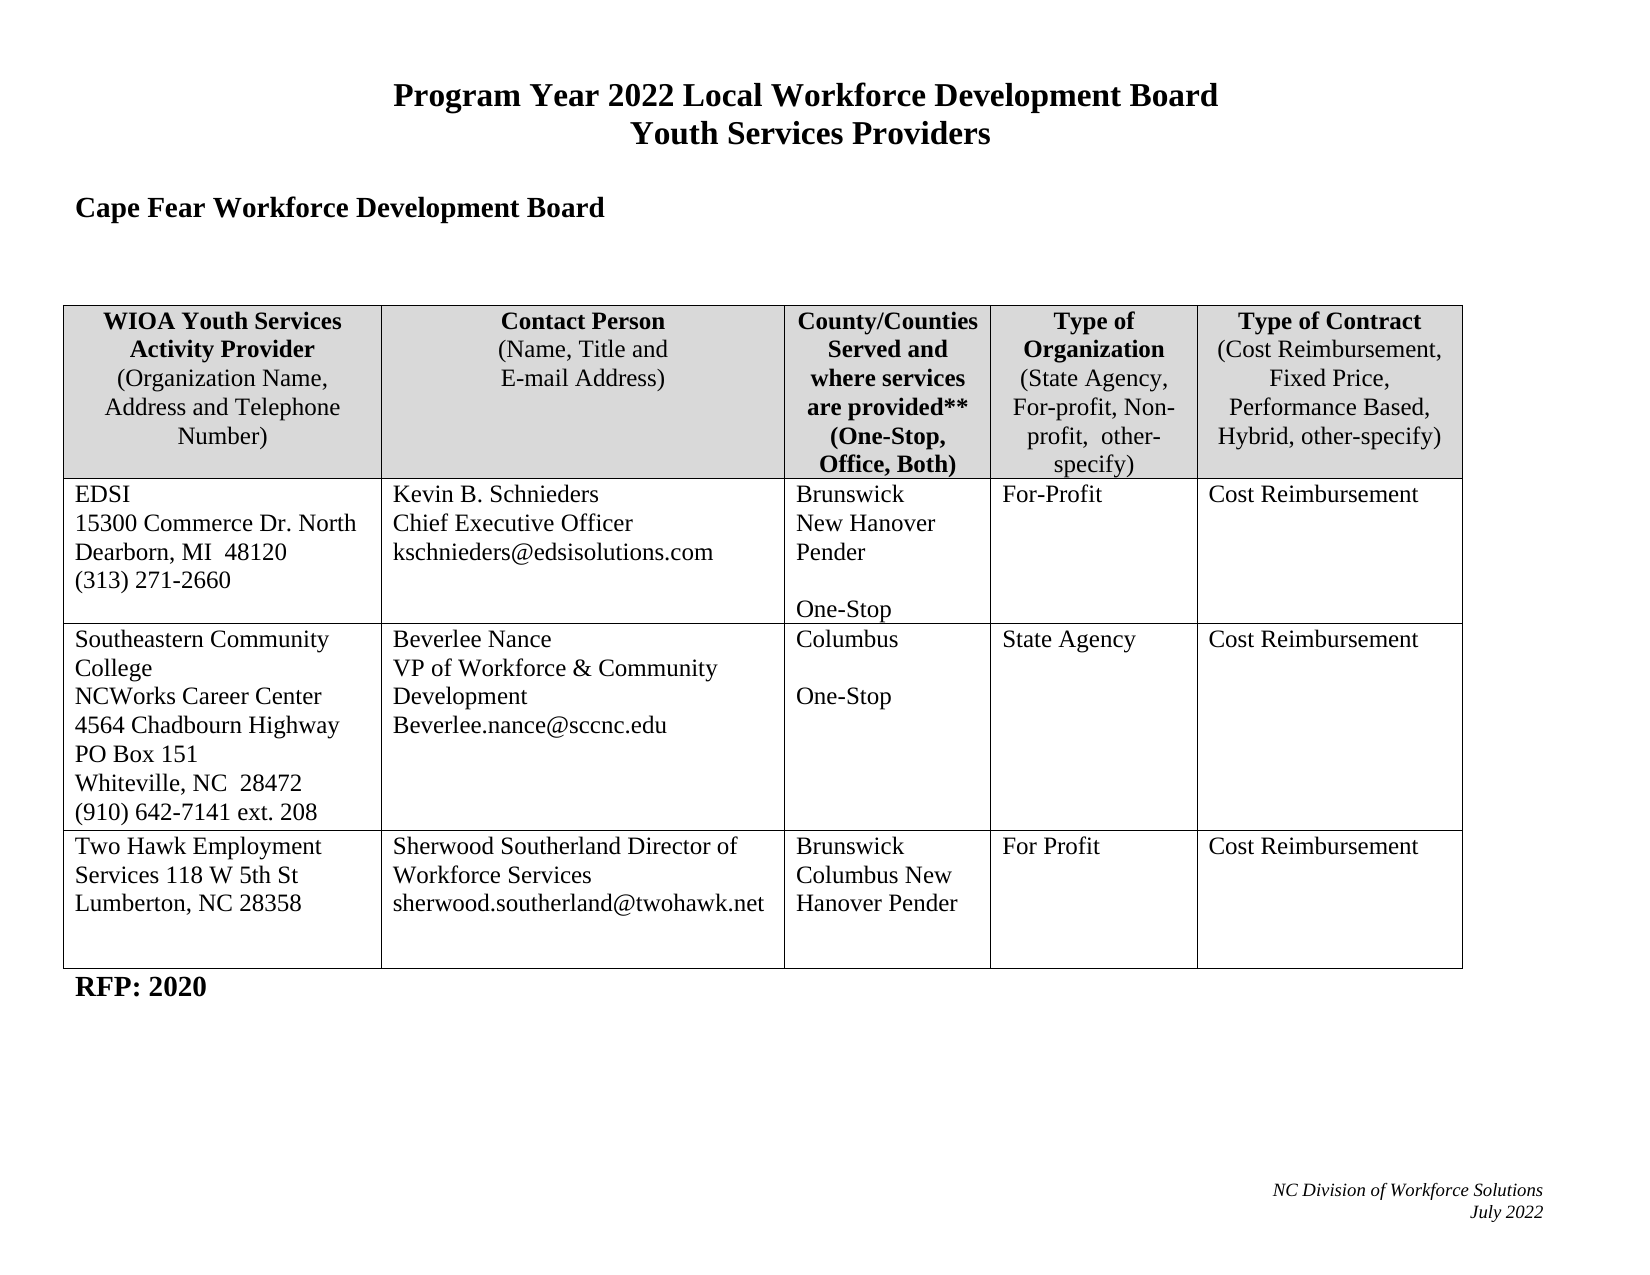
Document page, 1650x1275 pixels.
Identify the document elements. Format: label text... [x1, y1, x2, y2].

table_cell Cost Reimbursement [1198, 624, 1462, 830]
table_header Contact Person (Name, Title and E-mail Address) [382, 306, 784, 478]
table_cell Brunswick New Hanover Pender One-Stop [785, 479, 990, 623]
table_cell Southeastern Community College NCWorks Career Center 4564 Chadbourn Highway PO Box 151 Whiteville, NC 28472 (910) 642-7141 ext. 208 [64, 624, 381, 830]
table_cell Columbus One-Stop [785, 624, 990, 830]
table_header County/Counties Served and where services are provided** (One-Stop, Office, Both) [785, 306, 990, 478]
table_cell Two Hawk Employment Services 118 W 5th St Lumberton, NC 28358 [64, 831, 381, 968]
table_cell Beverlee Nance VP of Workforce & Community Development Beverlee.nance@sccnc.edu [382, 624, 784, 830]
table_header Type of Organization (State Agency, For-profit, Non-profit, other-specify) [991, 306, 1197, 478]
table_cell For Profit [991, 831, 1197, 968]
table_header Type of Contract (Cost Reimbursement, Fixed Price, Performance Based, Hybrid, other-specify) [1198, 306, 1462, 478]
table_cell Kevin B. Schnieders Chief Executive Officer kschnieders@edsisolutions.com [382, 479, 784, 623]
table_cell EDSI 15300 Commerce Dr. North Dearborn, MI 48120 (313) 271-2660 [64, 479, 381, 623]
table_cell For-Profit [991, 479, 1197, 623]
table_cell Cost Reimbursement [1198, 479, 1462, 623]
text Cape Fear Workforce Development Board [75, 190, 1545, 223]
text RFP: 2020 [75, 291, 1545, 1002]
table_header WIOA Youth Services Activity Provider (Organization Name, Address and Telephone Number) [64, 306, 381, 478]
table_cell Brunswick Columbus New Hanover Pender [785, 831, 990, 968]
table_cell Cost Reimbursement [1198, 831, 1462, 968]
table_cell State Agency [991, 624, 1197, 830]
table_cell Sherwood Southerland Director of Workforce Services sherwood.southerland@twohawk.net [382, 831, 784, 968]
